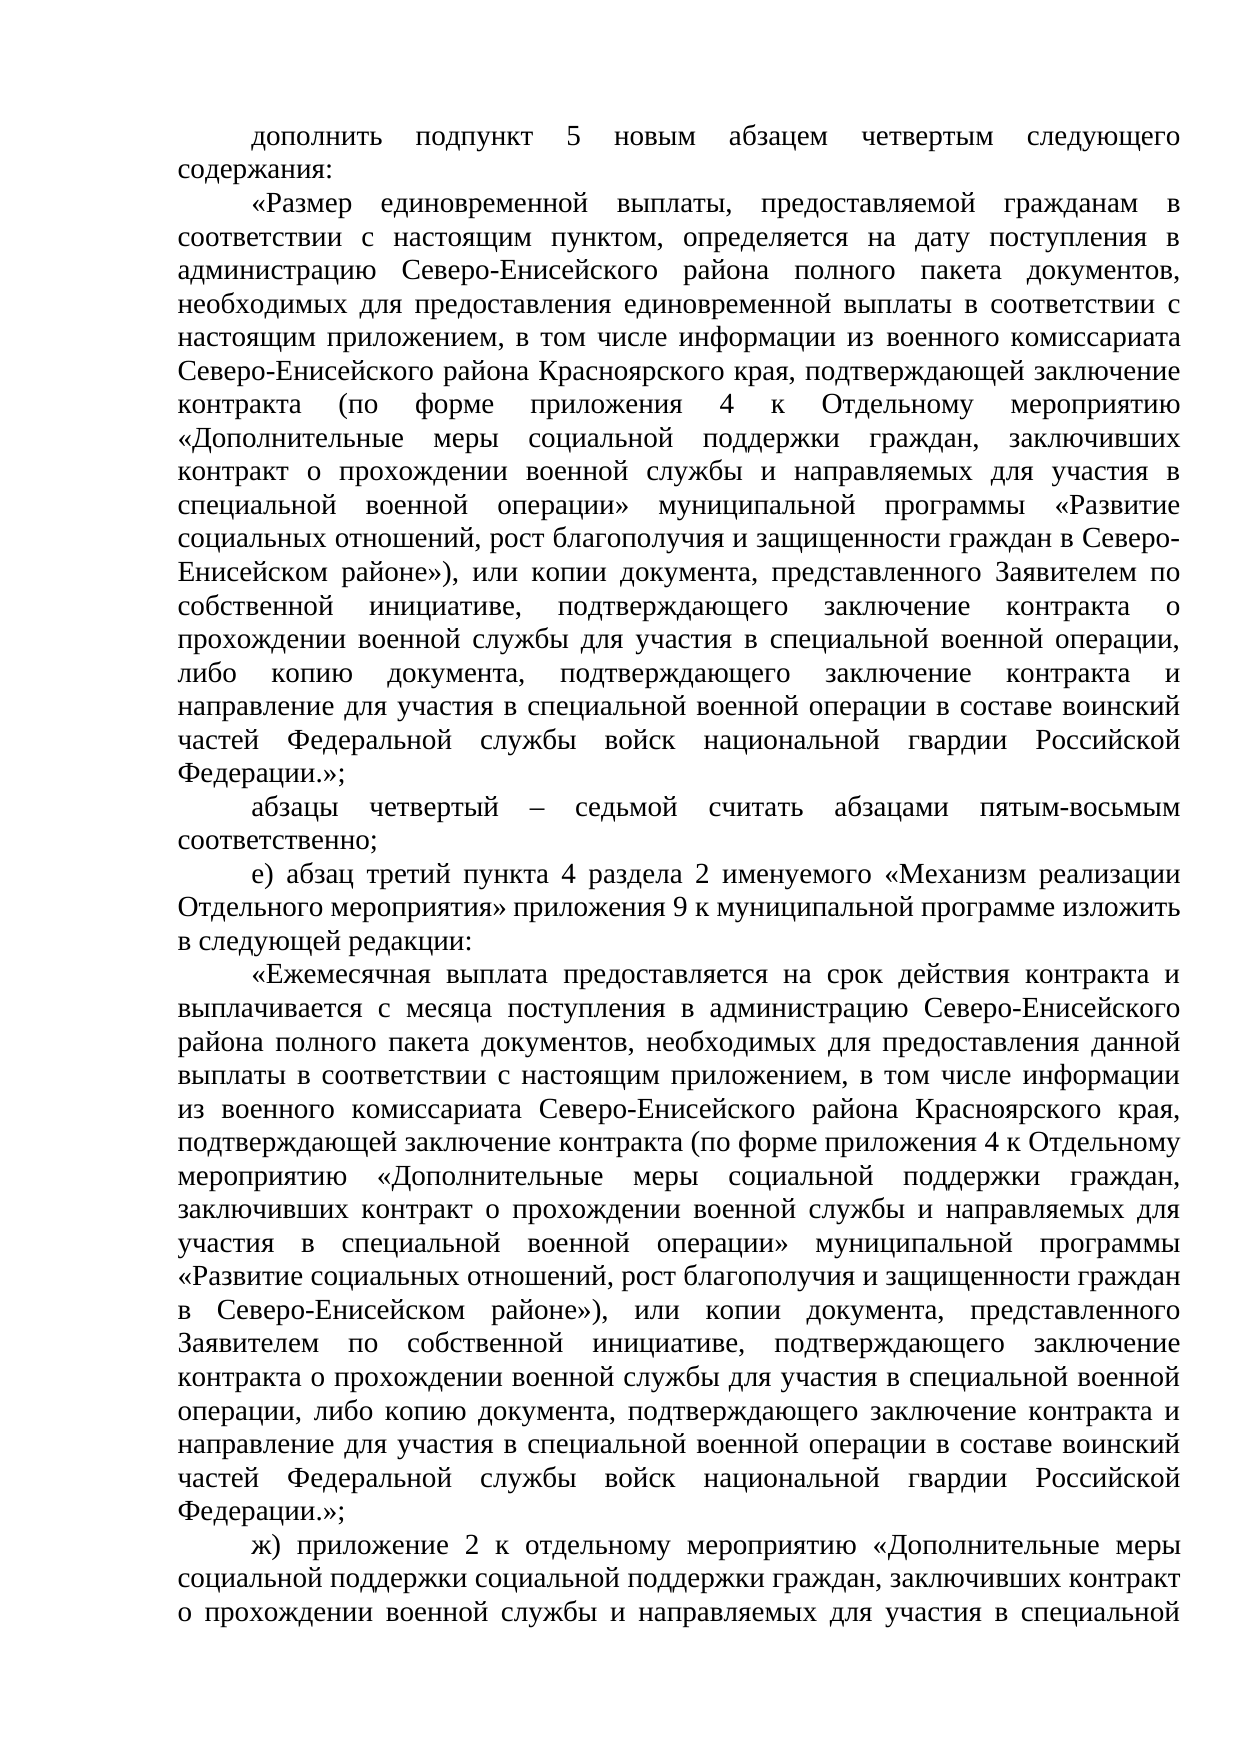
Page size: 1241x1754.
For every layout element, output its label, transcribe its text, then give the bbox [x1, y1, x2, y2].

text дополнить подпункт 5 новым абзацем четвертым следующего содержания: [177, 118, 1181, 185]
text е) абзац третий пункта 4 раздела 2 именуемого «Механизм реализации Отдельного мероприятия» приложения 9 к муниципальной программе изложить в следующей редакции: [177, 856, 1181, 957]
text абзацы четвертый – седьмой считать абзацами пятым-восьмым соответственно; [177, 789, 1181, 856]
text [177, 1527, 1181, 1627]
text «Размер единовременной выплаты, предоставляемой гражданам в соответствии с настоящим пунктом, определяется на дату поступления в администрацию Северо-Енисейского района полного пакета документов, необходимых для предоставления единовременной выплаты в соответствии с настоящим приложением, в том числе информации из военного комиссариата Северо-Енисейского района Красноярского края, подтверждающей заключение контракта (по форме приложения 4 к Отдельному мероприятию «Дополнительные меры социальной поддержки граждан, заключивших контракт о прохождении военной службы и направляемых для участия в специальной военной операции» муниципальной программы «Развитие социальных отношений, рост благополучия и защищенности граждан в Северо-Енисейском районе»), или копии документа, представленного Заявителем по собственной инициативе, подтверждающего заключение контракта о прохождении военной службы для участия в специальной военной операции, либо копию документа, подтверждающего заключение контракта и направление для участия в специальной военной операции в составе воинский частей Федеральной службы войск национальной гвардии Российской Федерации.»; [177, 185, 1181, 789]
text «Ежемесячная выплата предоставляется на срок действия контракта и выплачивается с месяца поступления в администрацию Северо-Енисейского района полного пакета документов, необходимых для предоставления данной выплаты в соответствии с настоящим приложением, в том числе информации из военного комиссариата Северо-Енисейского района Красноярского края, подтверждающей заключение контракта (по форме приложения 4 к Отдельному мероприятию «Дополнительные меры социальной поддержки граждан, заключивших контракт о прохождении военной службы и направляемых для участия в специальной военной операции» муниципальной программы «Развитие социальных отношений, рост благополучия и защищенности граждан в Северо-Енисейском районе»), или копии документа, представленного Заявителем по собственной инициативе, подтверждающего заключение контракта о прохождении военной службы для участия в специальной военной операции, либо копию документа, подтверждающего заключение контракта и направление для участия в специальной военной операции в составе воинский частей Федеральной службы войск национальной гвардии Российской Федерации.»; [177, 957, 1181, 1527]
